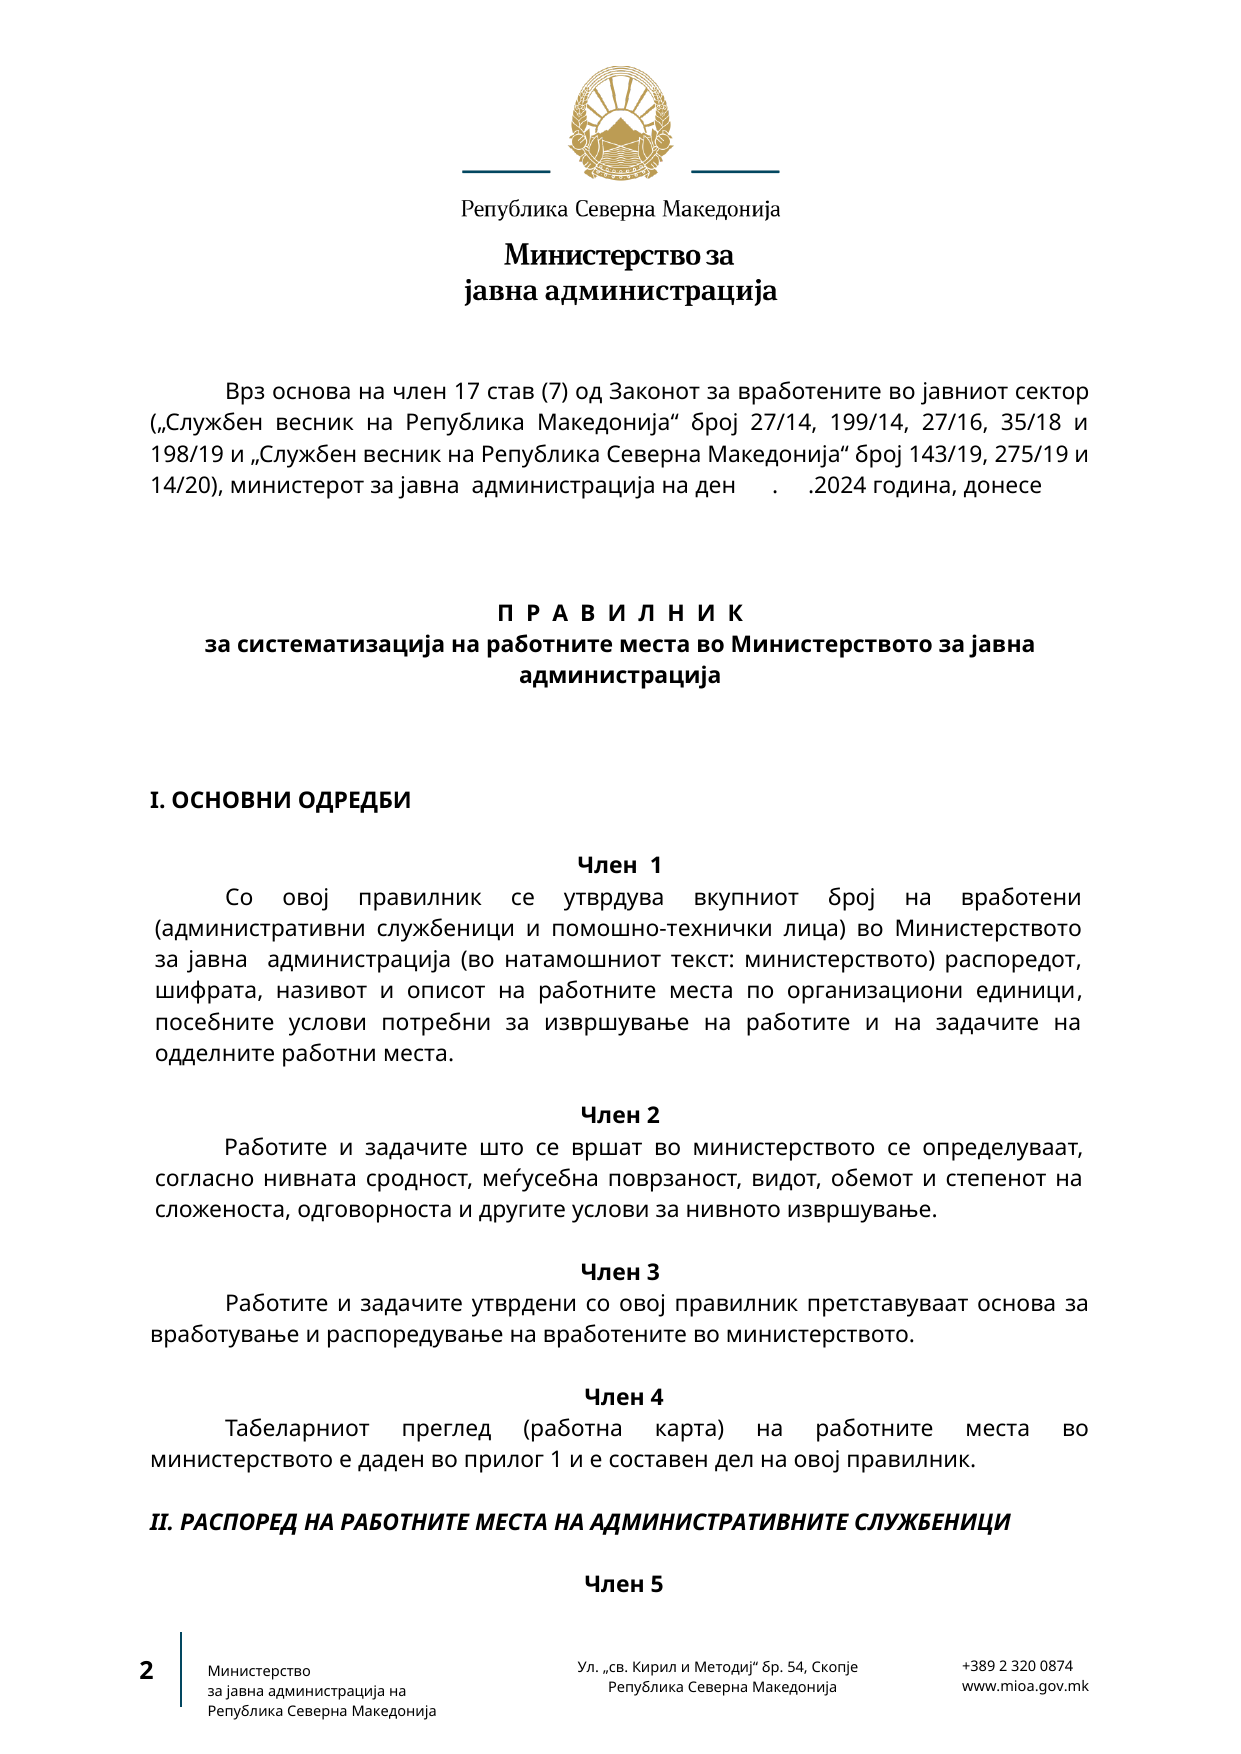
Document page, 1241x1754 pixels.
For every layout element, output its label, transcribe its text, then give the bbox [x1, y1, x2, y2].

text Член 5 [157, 1568, 1090, 1599]
text Член 1 [150, 849, 1090, 881]
picture [460, 66, 781, 308]
text I. ОСНОВНИ ОДРЕДБИ [150, 784, 1090, 815]
text Врз основа на член 17 став (7) од Законот за вработените во јавниот сектор („Службен весник на Република Македонија“ брoj 27/14, 199/14, 27/16, 35/18 и 198/19 и „Службен весник на Република Северна Македонија“ број 143/19, 275/19 и 14/20), министерот за јавна администрација на ден . .2024 година, донесе [150, 375, 1090, 500]
text Табеларниот преглед (работна карта) на работните места во министерството е даден во прилог 1 и е составен дел на овој правилник. [150, 1412, 1090, 1474]
text за систематизација на работните места во Министерството за јавна администрација [150, 628, 1090, 690]
text Работите и задачите утврдени со овој правилник претставуваат основа за вработување и распоредување на вработените во министерството. [150, 1287, 1090, 1349]
subtitle II. РАСПОРЕД НА РАБОТНИТЕ МЕСТА НА АДМИНИСТРАТИВНИТЕ СЛУЖБЕНИЦИ [150, 1506, 1090, 1537]
text Работите и задачите што се вршат во министерството се определуваат, согласно нивната сродност, меѓусебна поврзаност, видот, обемот и степенот на сложеноста, одговорноста и другите услови за нивното извршување. [154, 1131, 1084, 1224]
text Со овој правилник се утврдува вкупниот број на вработени (административни службеници и помошно-технички лица) во Министерството за јавна администрација (во натамошниот текст: министерството) распоредот, шифрата, називот и описот на работните места по организациони единици, посебните услови потребни за извршување на работите и на задачите на одделните работни места. [154, 881, 1083, 1068]
text ПРАВИЛНИК [150, 597, 1090, 628]
text Член 3 [150, 1256, 1090, 1287]
text Член 4 [157, 1381, 1090, 1412]
text Член 2 [150, 1099, 1090, 1131]
